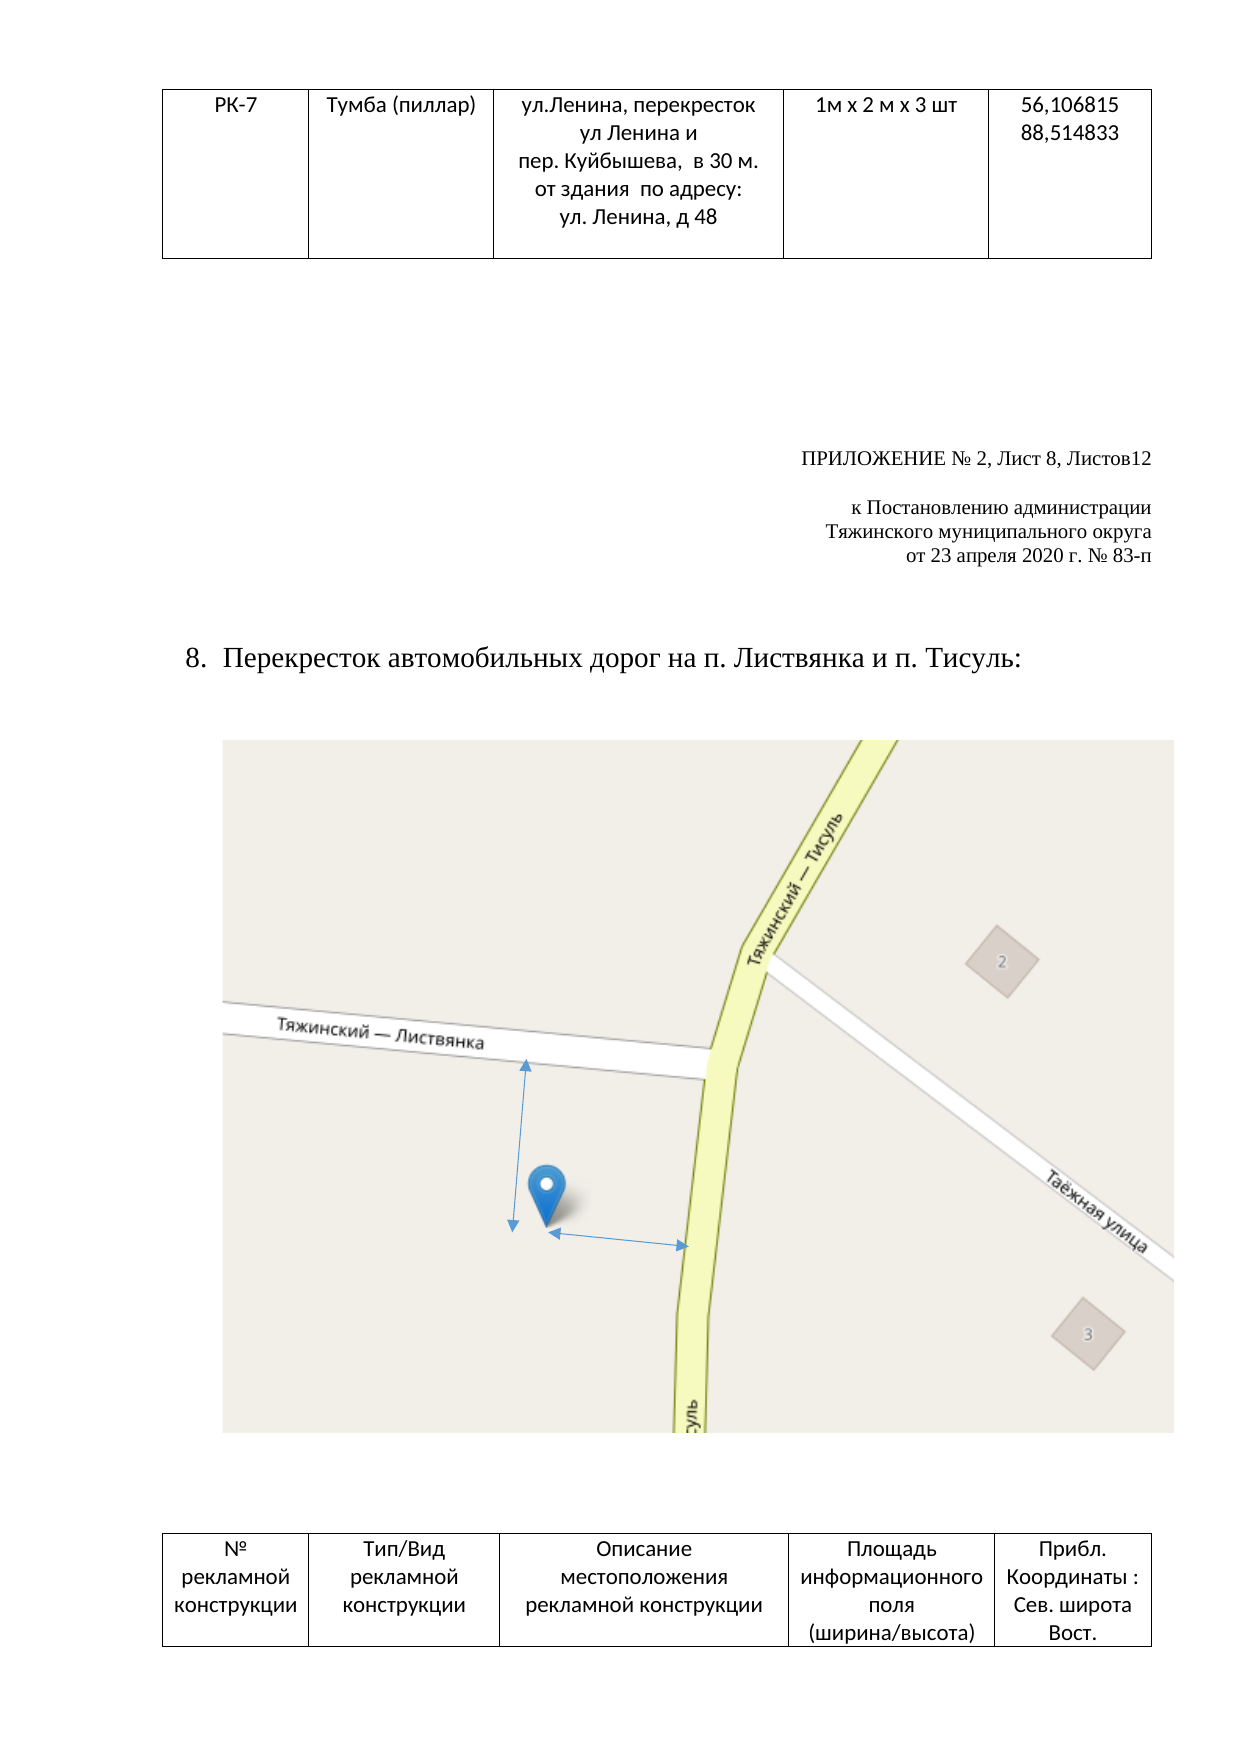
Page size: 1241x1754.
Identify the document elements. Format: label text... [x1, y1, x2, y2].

text к Постановлению администрации [664, 495, 1152, 519]
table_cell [494, 90, 783, 258]
picture [222, 740, 1175, 1433]
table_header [309, 1534, 499, 1646]
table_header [789, 1534, 994, 1646]
text ПРИЛОЖЕНИЕ № 2, Лист 8, Листов12 [148, 446, 1152, 470]
text от 23 апреля 2020 г. № 83-п [148, 543, 1152, 567]
table_cell 56,106815 88,514833 [989, 90, 1151, 258]
table_cell 1м x 2 м х 3 шт [784, 90, 988, 258]
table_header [500, 1534, 788, 1646]
table_cell Тумба (пиллар) [309, 90, 493, 258]
text Тяжинского муниципального округа [664, 519, 1152, 543]
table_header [995, 1534, 1151, 1646]
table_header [163, 1534, 308, 1646]
list Перекресток автомобильных дорог на п. Листвянка и п. Тисуль: [185, 640, 1152, 673]
table_cell РК-7 [163, 90, 308, 258]
